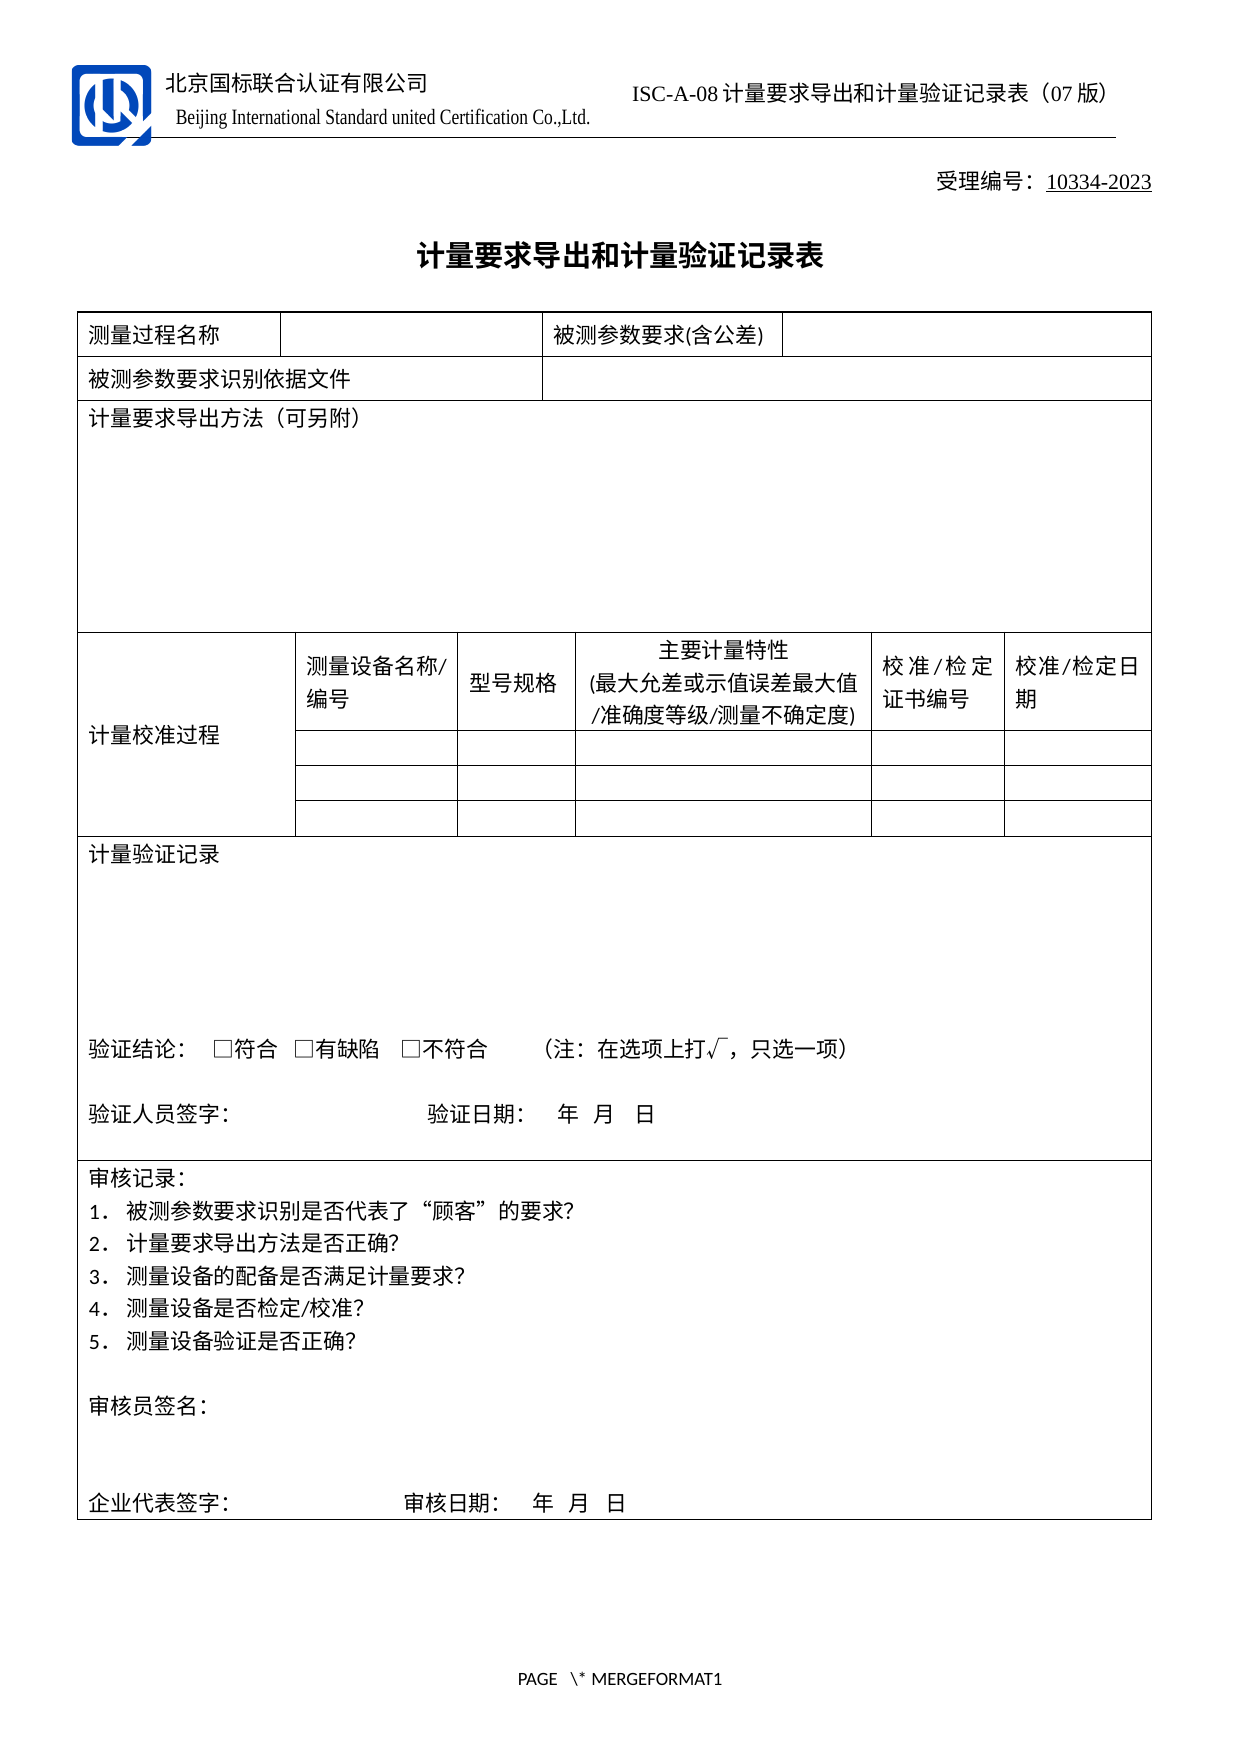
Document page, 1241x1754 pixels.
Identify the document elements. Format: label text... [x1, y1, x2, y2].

table_header [281, 313, 542, 356]
table_cell 审核记录： 被测参数要求识别是否代表了“顾客”的要求？ 计量要求导出方法是否正确？ 测量设备的配备是否满足计量要求？ 测量设备是否检定/校准？ 测量设备验证是否正确？ 审核员签名： 企业代表签字： 审核日期： 年 月 日 [78, 1161, 1151, 1518]
table_cell [872, 801, 1004, 836]
table_header [783, 313, 1151, 356]
table_cell [296, 801, 457, 836]
table_cell [458, 766, 575, 800]
table_cell [543, 357, 1151, 399]
text 受理编号：10334-2023 [89, 164, 1152, 196]
table_cell 测量设备名称/编号 [296, 633, 457, 730]
table_cell 计量验证记录 验证结论： □符合 □有缺陷 □不符合 （注：在选项上打√，只选一项） 验证人员签字： 验证日期： 年 月 日 [78, 837, 1151, 1160]
table_cell 校准/检定证书编号 [872, 633, 1004, 730]
table_cell [1005, 801, 1151, 836]
table_cell [296, 731, 457, 765]
picture [71, 65, 152, 146]
table_cell [576, 766, 871, 800]
text 计量要求导出和计量验证记录表 [89, 221, 1152, 286]
table_header 被测参数要求(含公差) [543, 313, 782, 356]
table_cell [1005, 766, 1151, 800]
table_cell [1005, 731, 1151, 765]
table_cell [576, 801, 871, 836]
table_cell [458, 801, 575, 836]
table_cell 计量要求导出方法（可另附） [78, 401, 1151, 632]
table_cell [296, 766, 457, 800]
table_cell 型号规格 [458, 633, 575, 730]
table_header 测量过程名称 [78, 313, 280, 356]
table_cell 计量校准过程 [78, 633, 295, 836]
table_cell 主要计量特性 (最大允差或示值误差最大值/准确度等级/测量不确定度) [576, 633, 871, 730]
table_cell 校准/检定日期 [1005, 633, 1151, 730]
table_cell [872, 766, 1004, 800]
table_cell 被测参数要求识别依据文件 [78, 357, 542, 399]
table_cell [576, 731, 871, 765]
table_cell [458, 731, 575, 765]
table_cell [872, 731, 1004, 765]
